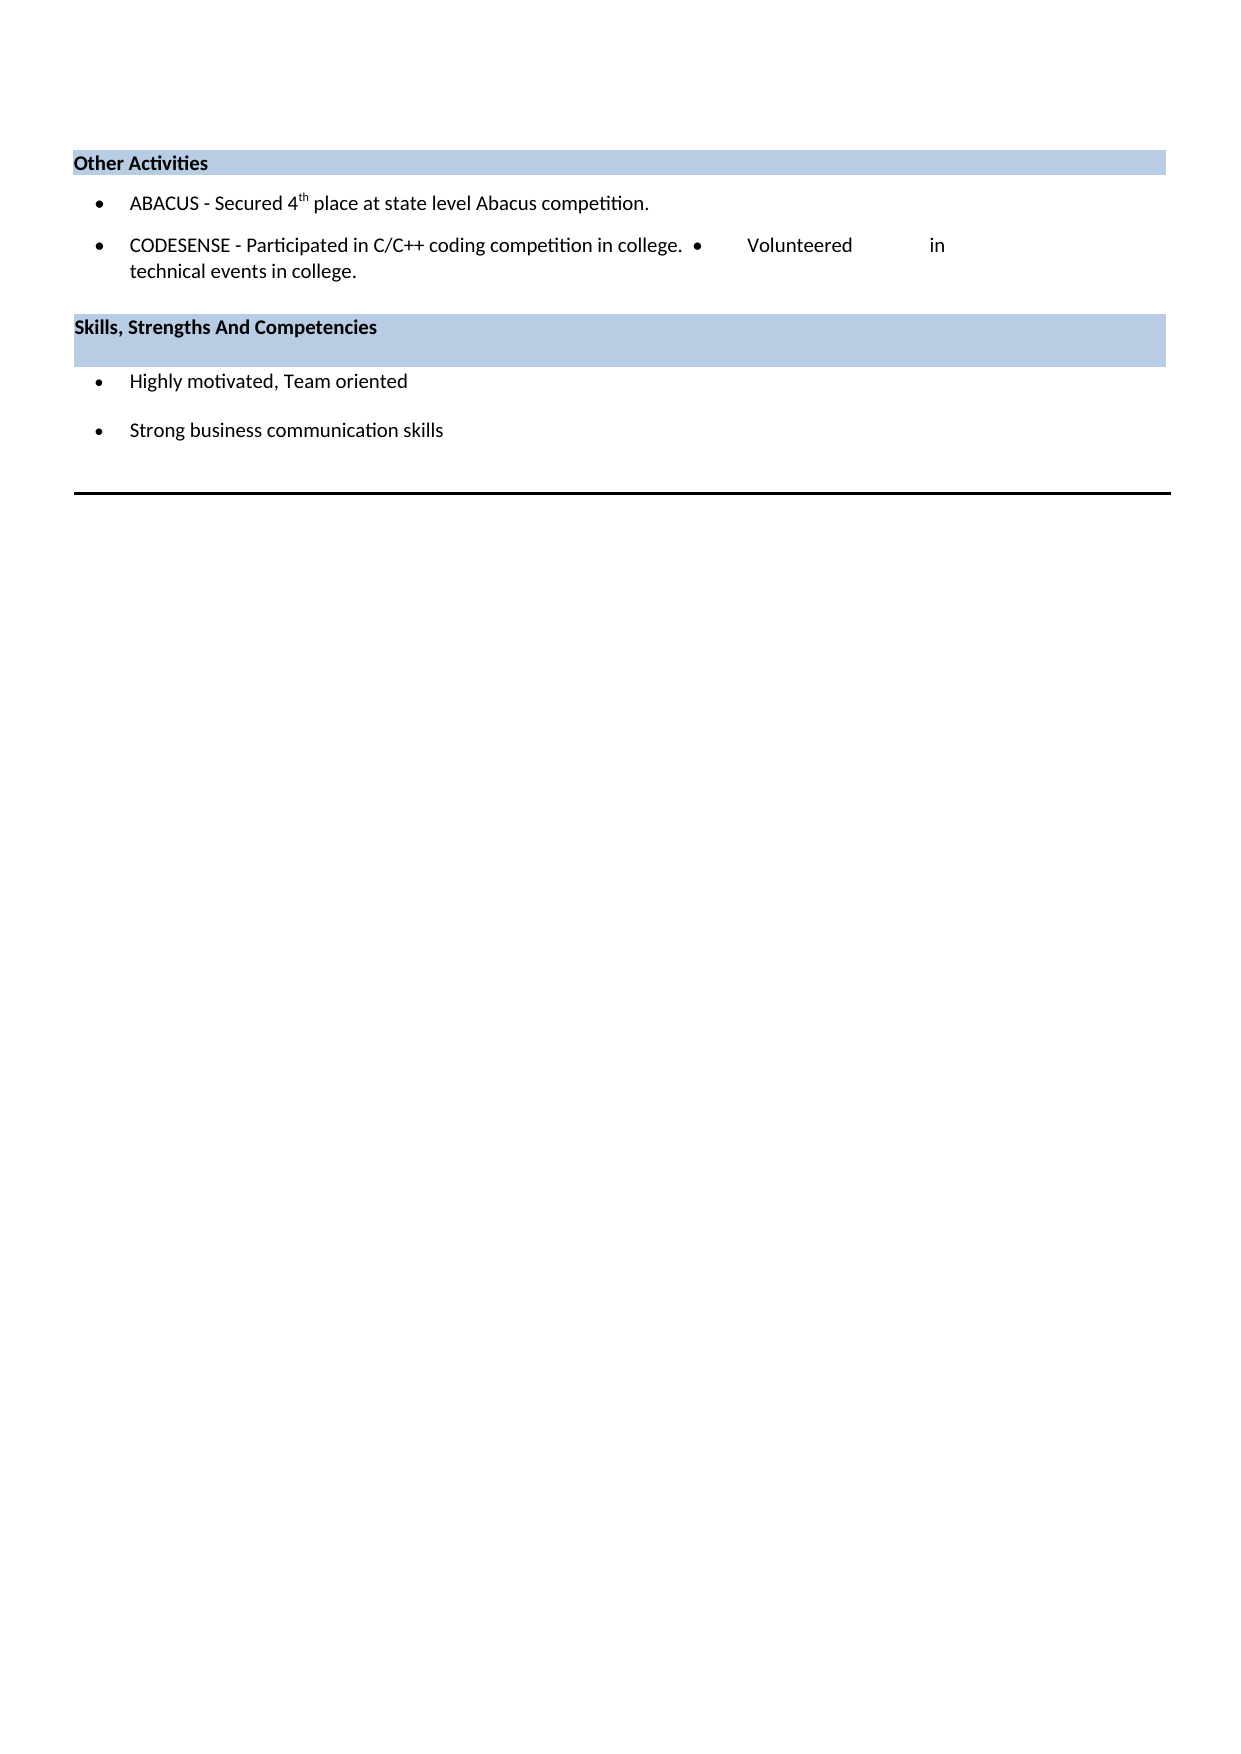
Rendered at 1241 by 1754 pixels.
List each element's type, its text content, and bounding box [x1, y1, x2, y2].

list CODESENSE - Participated in C/C++ coding competition in college. • Volunteered in technical events in college. [94, 232, 945, 284]
list ABACUS - Secured 4th place at state level Abacus competition. [94, 190, 945, 215]
list Strong business communication skills [94, 417, 1166, 443]
subtitle Skills, Strengths And Competencies [74, 314, 1166, 339]
subtitle Other Activities [73, 150, 1166, 175]
list Highly motivated, Team oriented [94, 369, 1166, 394]
